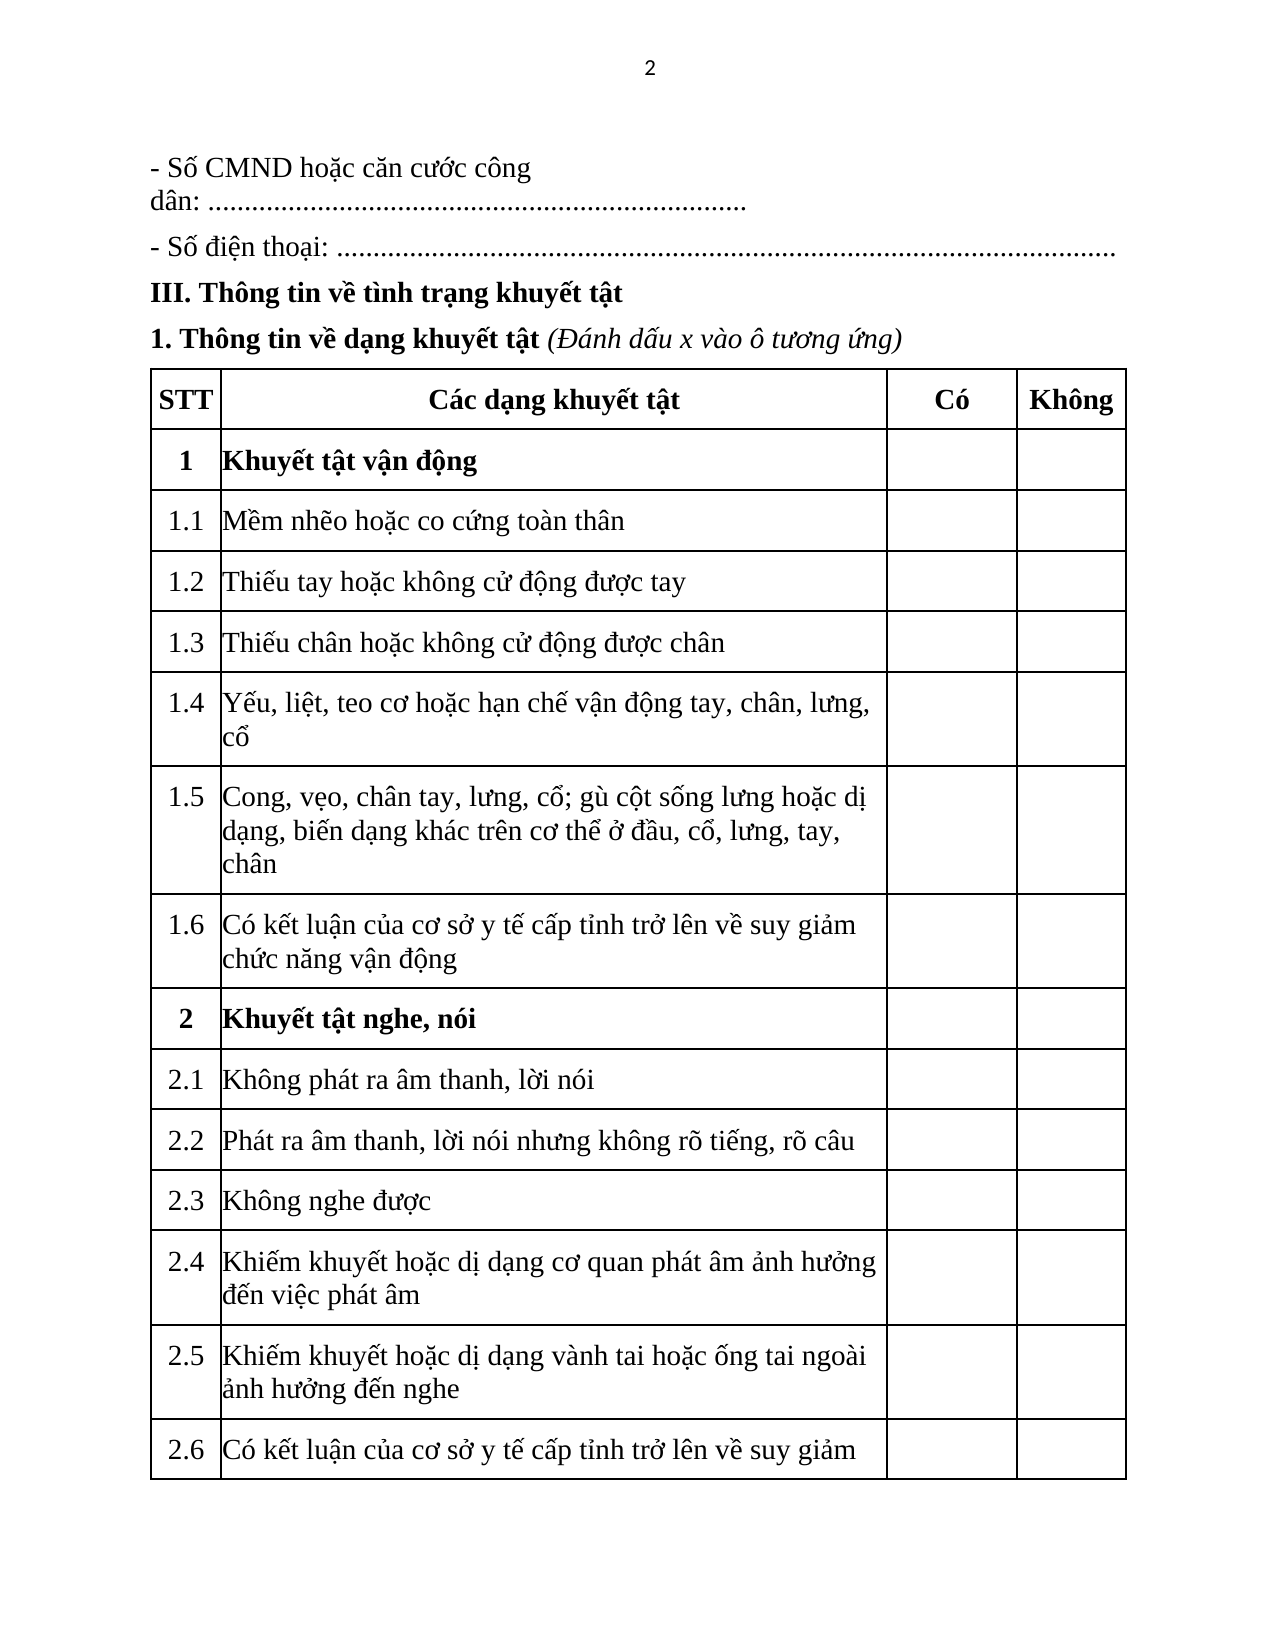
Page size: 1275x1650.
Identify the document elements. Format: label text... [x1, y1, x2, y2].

table_cell Không nghe được [222, 1171, 886, 1229]
table_cell 2.3 [152, 1171, 220, 1229]
table_cell Phát ra âm thanh, lời nói nhưng không rõ tiếng, rõ câu [222, 1110, 886, 1169]
table_cell [1018, 552, 1125, 610]
table_cell 1.3 [152, 612, 220, 671]
table_cell [1018, 895, 1125, 987]
table_cell Cong, vẹo, chân tay, lưng, cổ; gù cột sống lưng hoặc dị dạng, biến dạng khác trên cơ thể ở đầu, cổ, lưng, tay, chân [222, 767, 886, 893]
table_cell 2.5 [152, 1326, 220, 1418]
table_cell [888, 1326, 1016, 1418]
table_header Các dạng khuyết tật [222, 370, 886, 428]
table_cell [1018, 1050, 1125, 1108]
table_cell [1018, 767, 1125, 893]
table_cell 2.6 [152, 1420, 220, 1478]
table_header STT [152, 370, 220, 428]
table_cell [888, 612, 1016, 671]
table_cell Khuyết tật nghe, nói [222, 989, 886, 1047]
table_cell [1018, 491, 1125, 549]
table_cell Khuyết tật vận động [222, 430, 886, 489]
table_cell [1018, 1110, 1125, 1169]
table_cell [888, 1231, 1016, 1323]
table_cell [888, 673, 1016, 765]
table_cell [1018, 1231, 1125, 1323]
text III. Thông tin về tình trạng khuyết tật [150, 276, 1125, 309]
text - Số CMND hoặc căn cước công dân: .......................................................................... [150, 150, 1125, 217]
table_cell Thiếu tay hoặc không cử động được tay [222, 552, 886, 610]
table_cell [888, 1050, 1016, 1108]
table_cell [1018, 673, 1125, 765]
table_cell [888, 767, 1016, 893]
table_cell 2 [152, 989, 220, 1047]
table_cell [222, 1420, 886, 1478]
table_cell 1.5 [152, 767, 220, 893]
table_header Có [888, 370, 1016, 428]
table_cell [1018, 1420, 1125, 1478]
table_cell Khiếm khuyết hoặc dị dạng cơ quan phát âm ảnh hưởng đến việc phát âm [222, 1231, 886, 1323]
table_cell 1.6 [152, 895, 220, 987]
text - Số điện thoại: ........................................................................................................... [150, 229, 1125, 263]
table_cell [1018, 1171, 1125, 1229]
table_cell 1.2 [152, 552, 220, 610]
table_cell 2.2 [152, 1110, 220, 1169]
table_cell [888, 1420, 1016, 1478]
table_cell [888, 430, 1016, 489]
table_cell Không phát ra âm thanh, lời nói [222, 1050, 886, 1108]
table_cell [1018, 612, 1125, 671]
table_cell [1018, 989, 1125, 1047]
table_cell Mềm nhẽo hoặc co cứng toàn thân [222, 491, 886, 549]
table_cell Yếu, liệt, teo cơ hoặc hạn chế vận động tay, chân, lưng, cổ [222, 673, 886, 765]
table_cell [888, 1171, 1016, 1229]
table_cell Thiếu chân hoặc không cử động được chân [222, 612, 886, 671]
table_cell [888, 989, 1016, 1047]
table_cell Có kết luận của cơ sở y tế cấp tỉnh trở lên về suy giảm chức năng vận động [222, 895, 886, 987]
table_cell [888, 1110, 1016, 1169]
table_cell 1.4 [152, 673, 220, 765]
table_cell [1018, 1326, 1125, 1418]
table_cell [888, 491, 1016, 549]
table_cell 2.1 [152, 1050, 220, 1108]
table_cell 1 [152, 430, 220, 489]
table_cell 2.4 [152, 1231, 220, 1323]
table_header Không [1018, 370, 1125, 428]
text 1. Thông tin về dạng khuyết tật (Đánh dấu x vào ô tương ứng) [150, 322, 1125, 355]
table_cell [888, 895, 1016, 987]
table_cell [888, 552, 1016, 610]
table_cell Khiếm khuyết hoặc dị dạng vành tai hoặc ống tai ngoài ảnh hưởng đến nghe [222, 1326, 886, 1418]
table_cell 1.1 [152, 491, 220, 549]
table_cell [1018, 430, 1125, 489]
